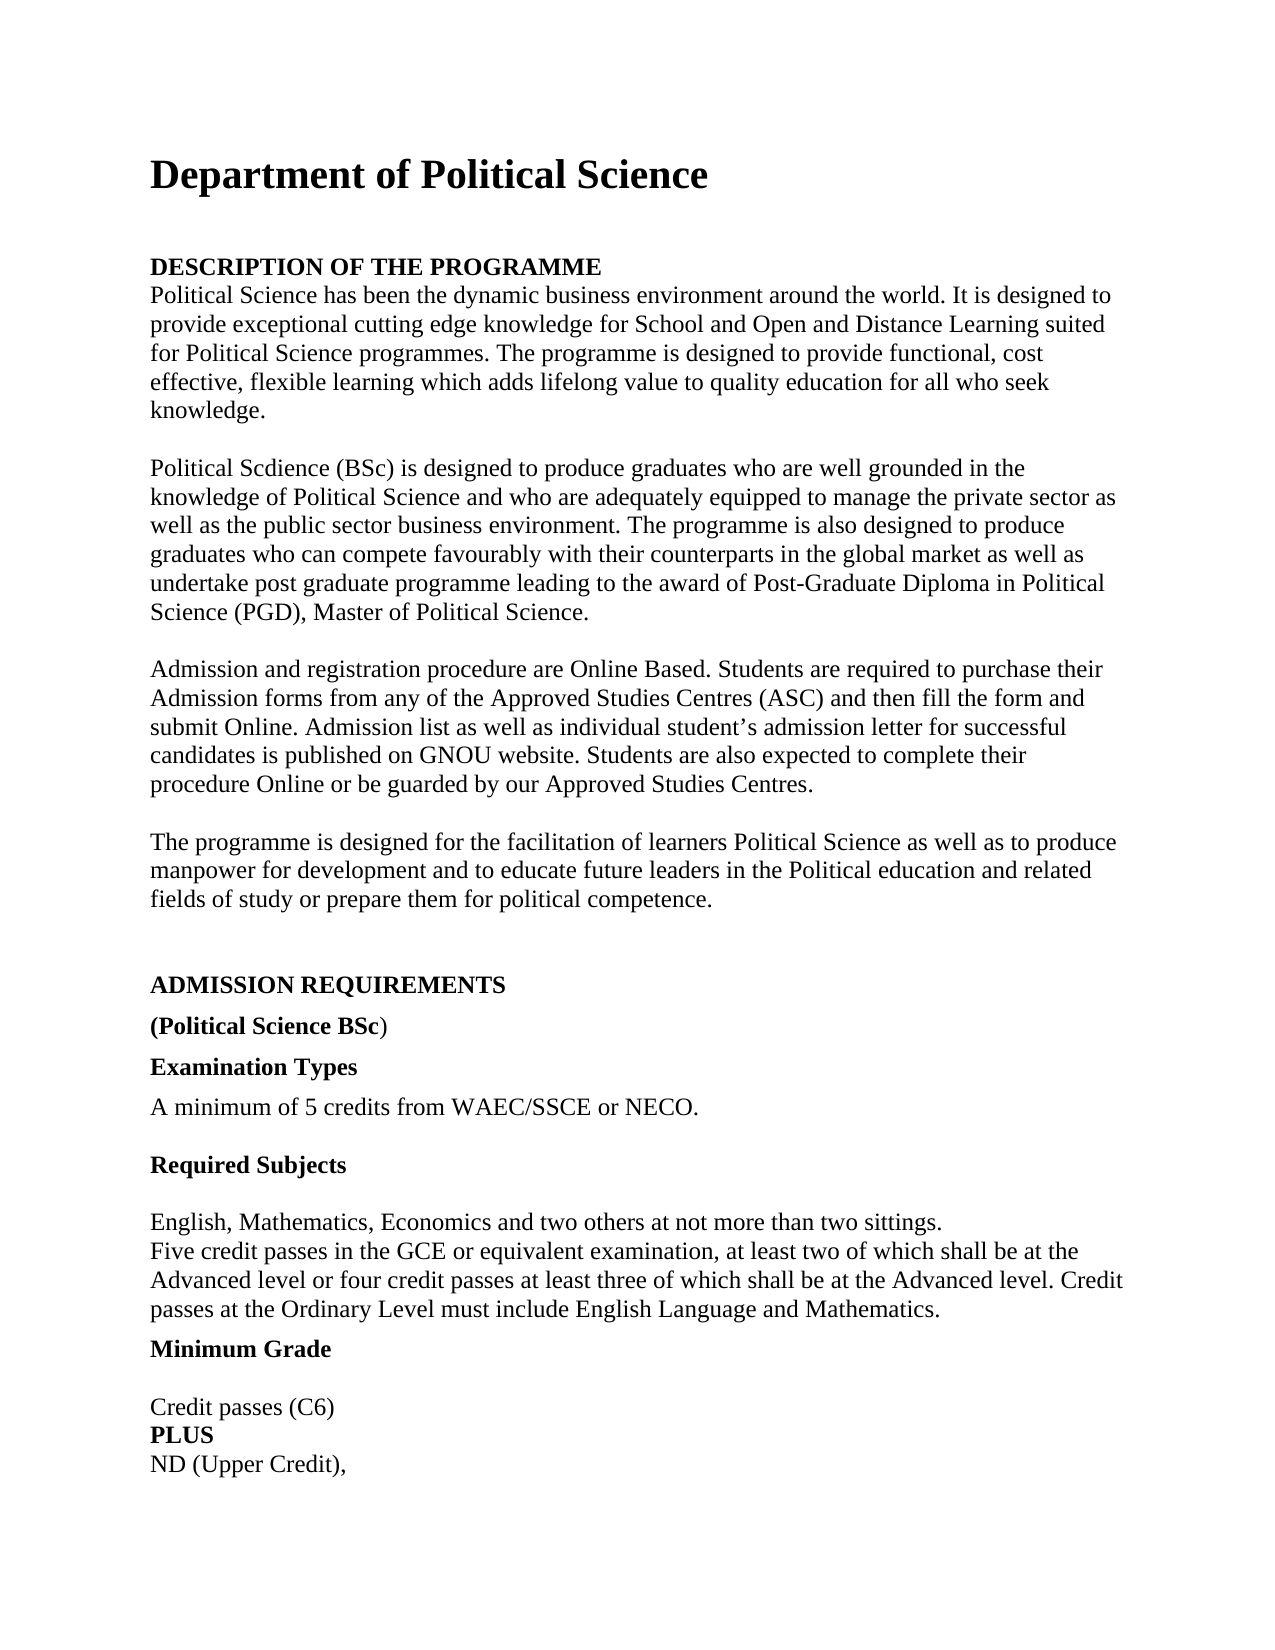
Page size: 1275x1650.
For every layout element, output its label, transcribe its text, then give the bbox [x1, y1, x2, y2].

text (Political Science BSc) [150, 999, 1125, 1040]
text ADMISSION REQUIREMENTS [150, 971, 1125, 999]
text A minimum of 5 credits from WAEC/SSCE or NECO. [150, 1081, 1125, 1121]
text Department of Political Science [150, 150, 1125, 198]
text English, Mathematics, Economics and two others at not more than two sittings. [150, 1207, 1125, 1236]
text PLUS [150, 1421, 1125, 1449]
text Credit passes (C6) [150, 1392, 1125, 1421]
text DESCRIPTION OF THE PROGRAMME [150, 252, 1125, 281]
text Five credit passes in the GCE or equivalent examination, at least two of which shall be at the Advanced level or four credit passes at least three of which shall be at the Advanced level. Credit passes at the Ordinary Level must include English Language and Mathematics. [150, 1236, 1125, 1322]
text Political Scdience (BSc) is designed to produce graduates who are well grounded in the knowledge of Political Science and who are adequately equipped to manage the private sector as well as the public sector business environment. The programme is also designed to produce graduates who can compete favourably with their counterparts in the global market as well as undertake post graduate programme leading to the award of Post-Graduate Diploma in Political Science (PGD), Master of Political Science. [150, 453, 1125, 626]
text ND (Upper Credit), [150, 1449, 1125, 1478]
text The programme is designed for the facilitation of learners Political Science as well as to produce manpower for development and to educate future leaders in the Political education and related fields of study or prepare them for political competence. [150, 827, 1125, 913]
text Examination Types [150, 1040, 1125, 1081]
text Minimum Grade [150, 1322, 1125, 1363]
text Required Subjects [150, 1150, 1125, 1179]
text Political Science has been the dynamic business environment around the world. It is designed to provide exceptional cutting edge knowledge for School and Open and Distance Learning suited for Political Science programmes. The programme is designed to provide functional, cost effective, flexible learning which adds lifelong value to quality education for all who seek knowledge. [150, 281, 1125, 424]
text Admission and registration procedure are Online Based. Students are required to purchase their Admission forms from any of the Approved Studies Centres (ASC) and then fill the form and submit Online. Admission list as well as individual student’s admission letter for successful candidates is published on GNOU website. Students are also expected to complete their procedure Online or be guarded by our Approved Studies Centres. [150, 654, 1125, 798]
